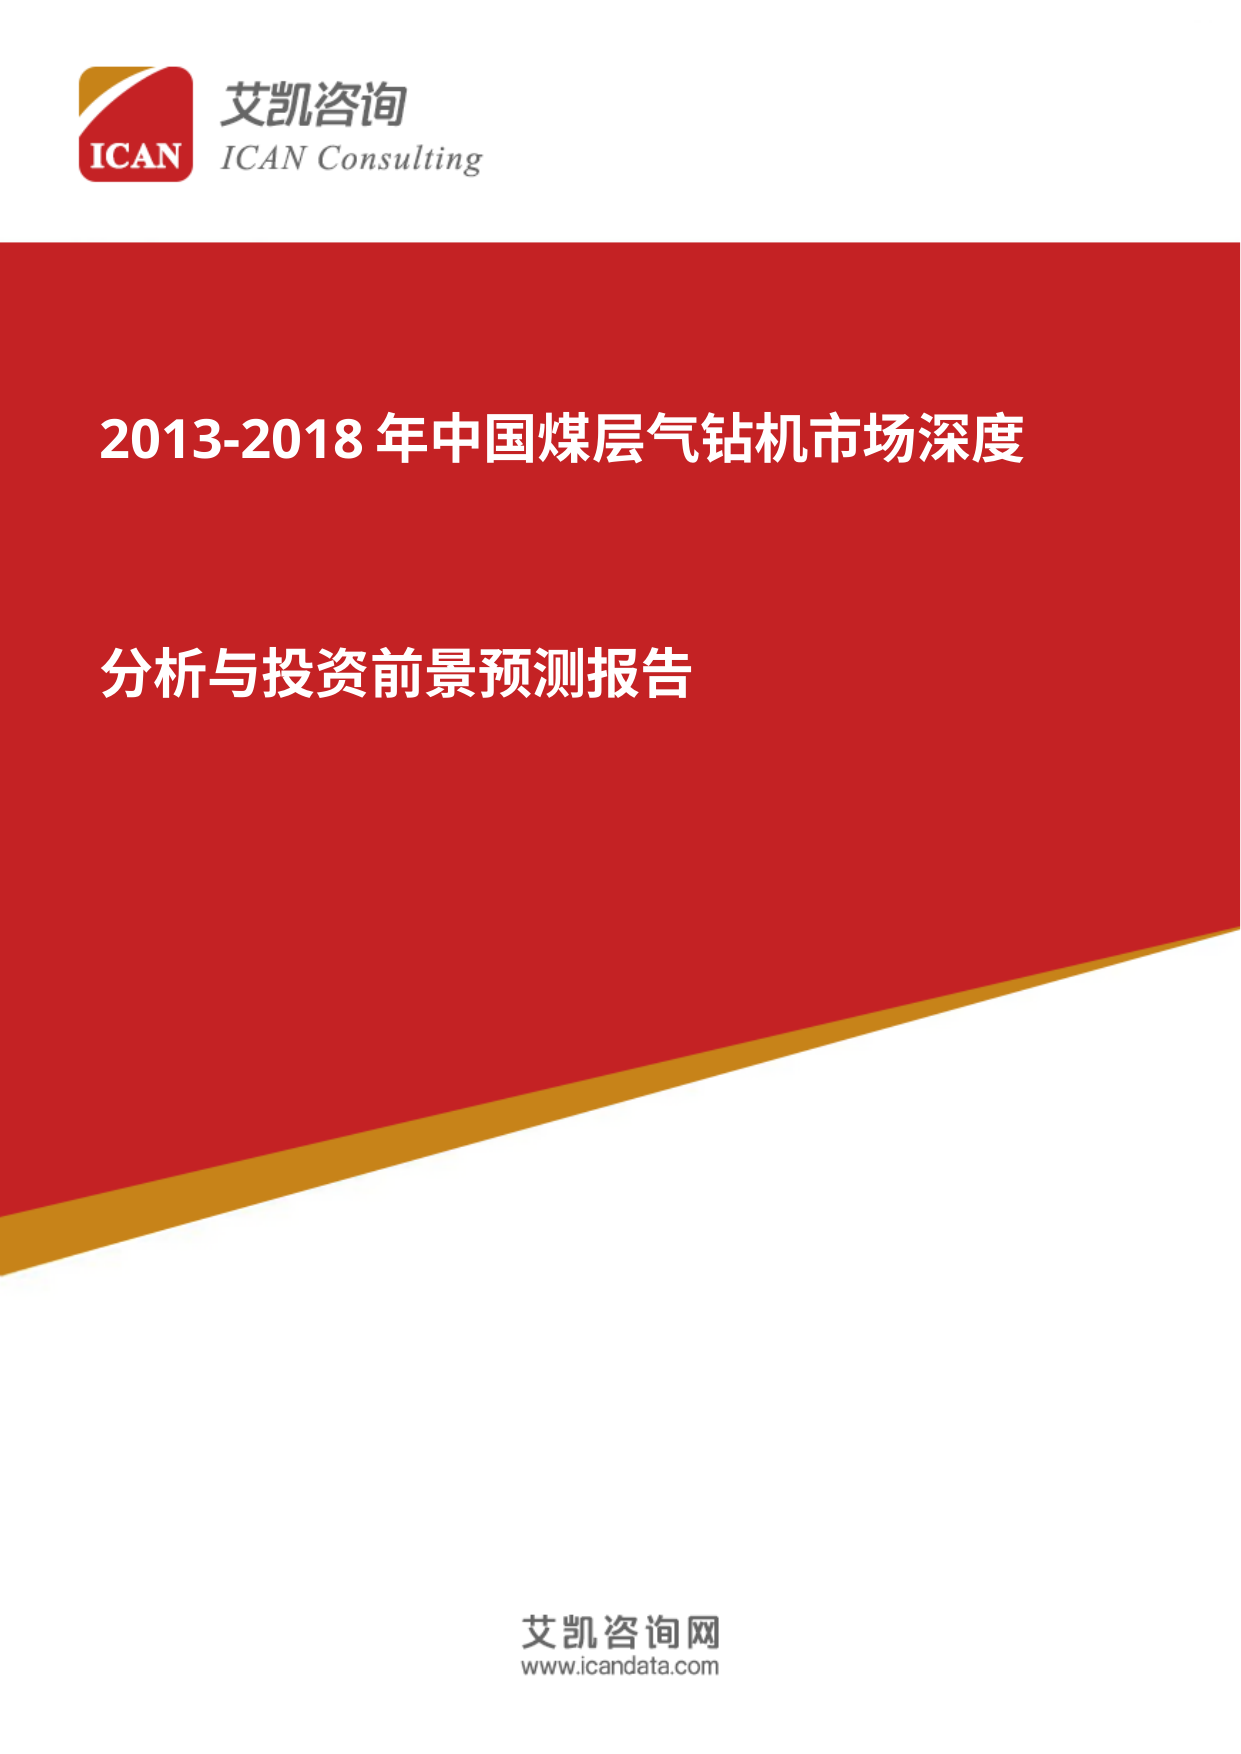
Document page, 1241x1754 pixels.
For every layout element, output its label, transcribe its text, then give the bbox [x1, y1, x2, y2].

picture [0, 5, 1241, 1754]
subtitle 2013-2018年中国煤层气钻机市场深度分析与投资前景预测报告 [99, 386, 1053, 718]
